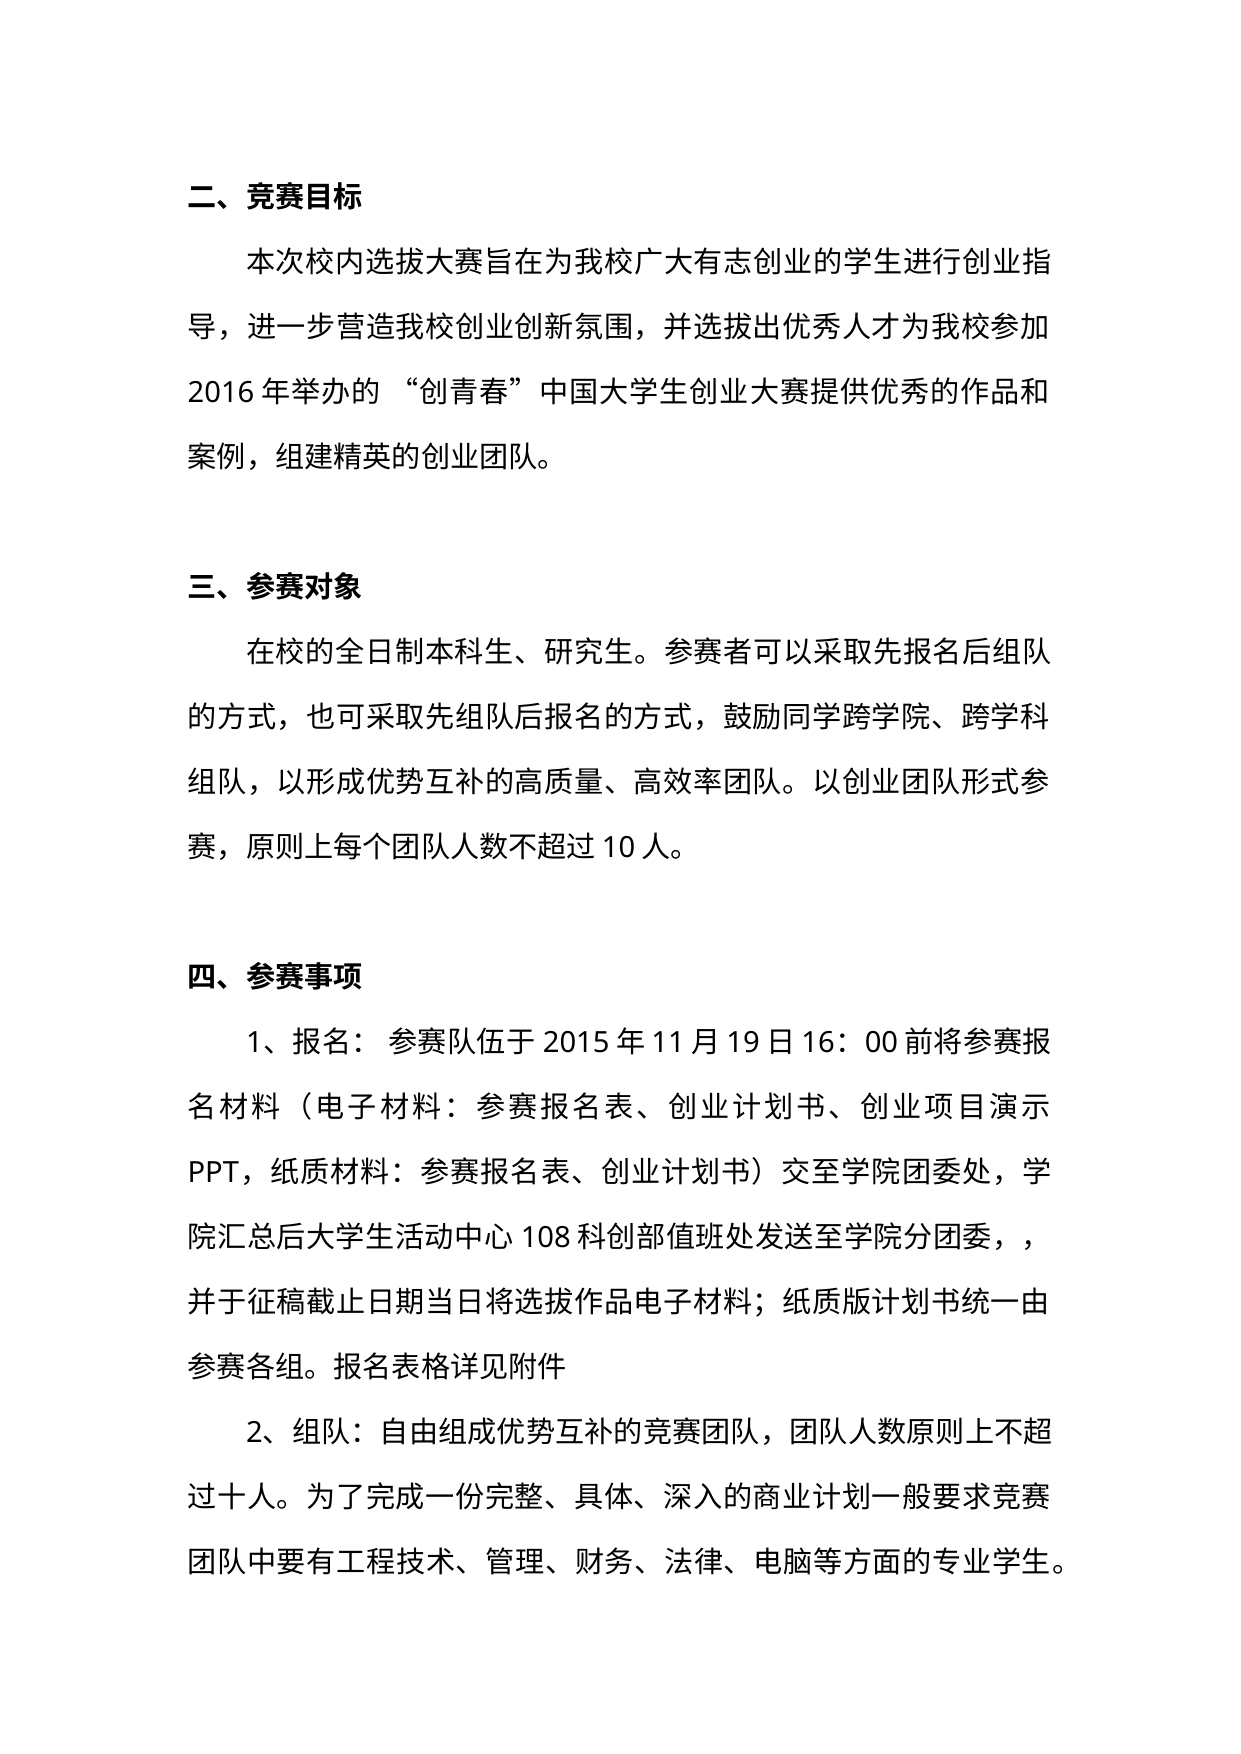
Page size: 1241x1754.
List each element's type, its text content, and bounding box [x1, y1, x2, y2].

text 本次校内选拔大赛旨在为我校广大有志创业的学生进行创业指导，进一步营造我校创业创新氛围，并选拔出优秀人才为我校参加2016年举办的 “创青春”中国大学生创业大赛提供优秀的作品和案例，组建精英的创业团队。 [187, 227, 1053, 487]
text 在校的全日制本科生、研究生。参赛者可以采取先报名后组队的方式，也可采取先组队后报名的方式，鼓励同学跨学院、跨学科组队，以形成优势互补的高质量、高效率团队。以创业团队形式参赛，原则上每个团队人数不超过10人。 [187, 617, 1053, 877]
text 三、参赛对象 [187, 552, 1053, 617]
text 四、参赛事项 [187, 942, 1053, 1007]
text 1、报名： 参赛队伍于2015年11月19日16：00前将参赛报名材料（电子材料：参赛报名表、创业计划书、创业项目演示PPT，纸质材料：参赛报名表、创业计划书）交至学院团委处，学院汇总后大学生活动中心108科创部值班处发送至学院分团委，，并于征稿截止日期当日将选拔作品电子材料；纸质版计划书统一由参赛各组。报名表格详见附件 [187, 1007, 1053, 1397]
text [187, 1397, 1053, 1592]
text 二、竞赛目标 [187, 162, 1053, 227]
